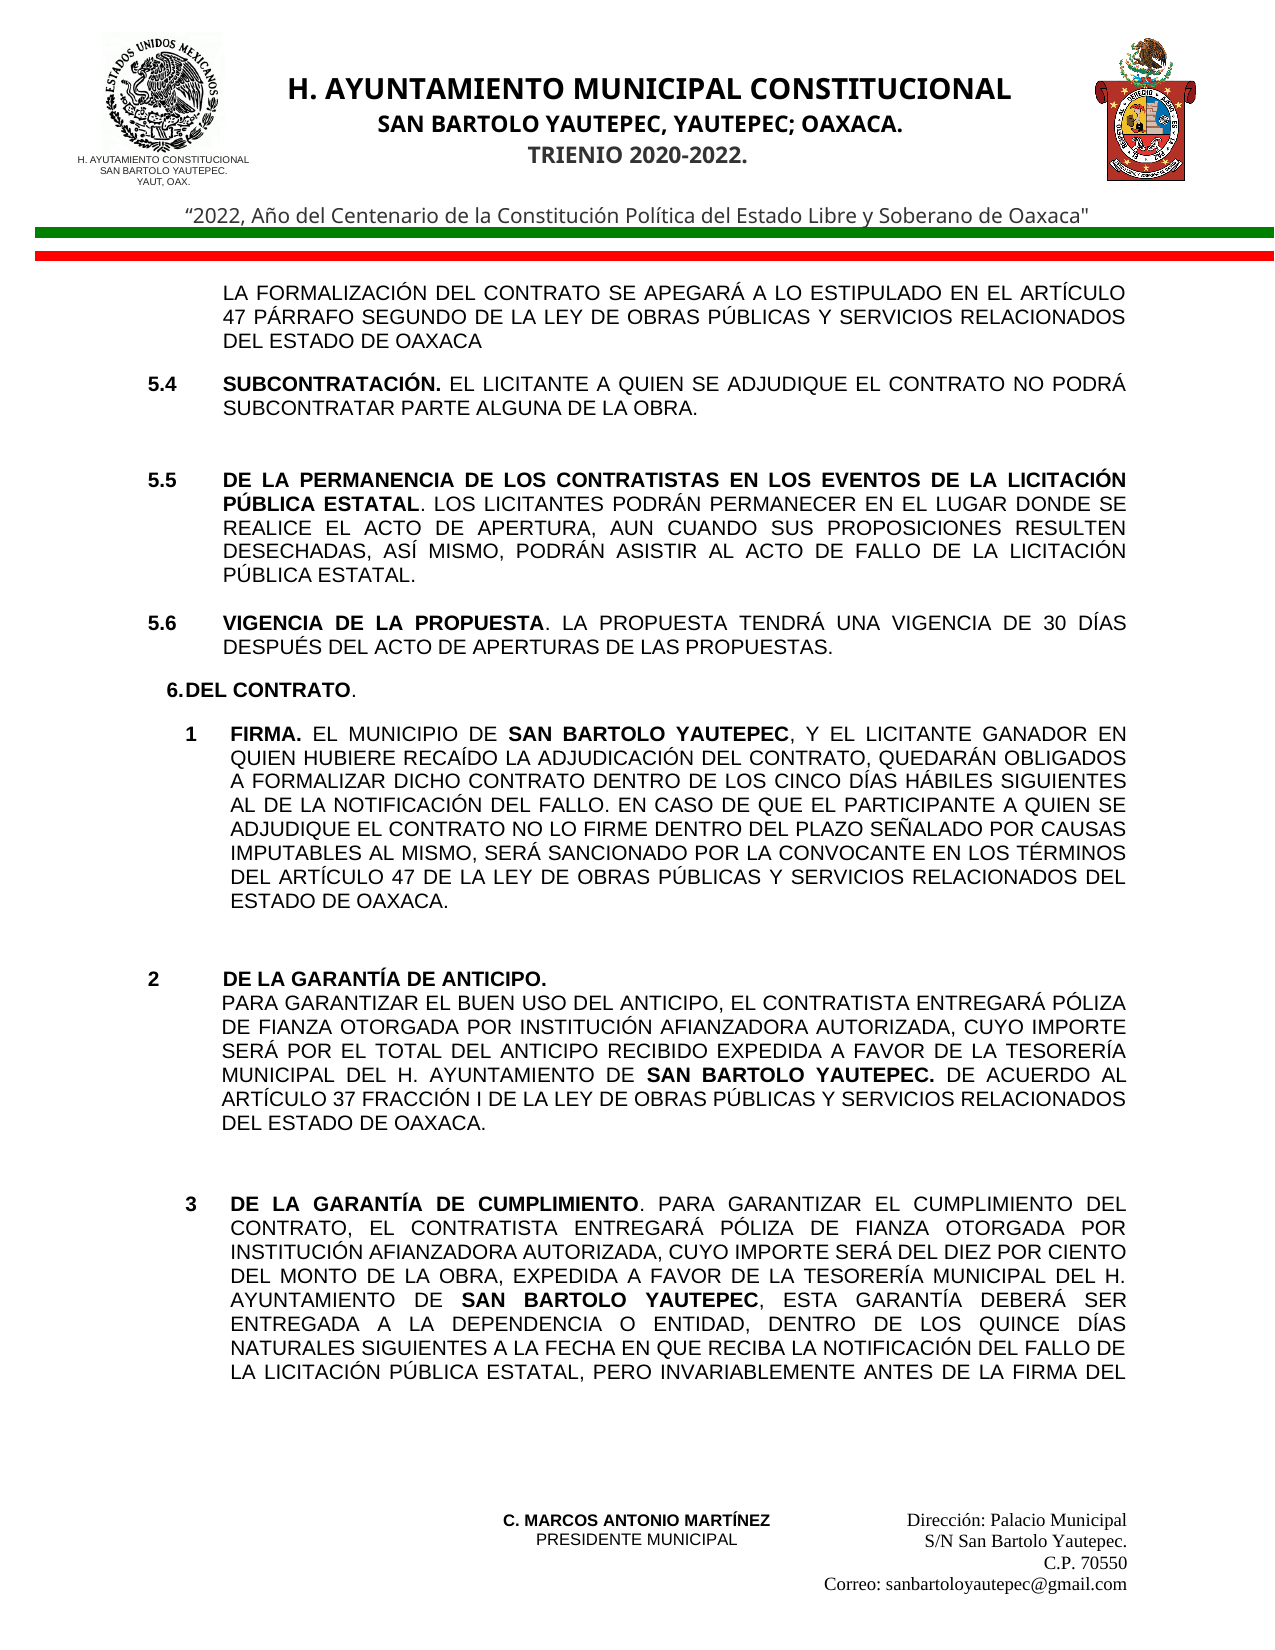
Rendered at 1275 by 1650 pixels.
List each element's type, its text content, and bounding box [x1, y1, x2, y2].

list PARA GARANTIZAR EL BUEN USO DEL ANTICIPO, EL CONTRATISTA ENTREGARÁ PÓLIZA DE FIANZA OTORGADA POR INSTITUCIÓN AFIANZADORA AUTORIZADA, CUYO IMPORTE SERÁ POR EL TOTAL DEL ANTICIPO RECIBIDO EXPEDIDA A FAVOR DE LA TESORERÍA MUNICIPAL DEL H. AYUNTAMIENTO DE SAN BARTOLO YAUTEPEC. DE ACUERDO AL ARTÍCULO 37 FRACCIÓN I DE LA LEY DE OBRAS PÚBLICAS Y SERVICIOS RELACIONADOS DEL ESTADO DE OAXACA. [221, 991, 1127, 1135]
picture [1095, 38, 1196, 183]
list DE LA PERMANENCIA DE LOS CONTRATISTAS EN LOS EVENTOS DE LA LICITACIÓN PÚBLICA ESTATAL. LOS LICITANTES PODRÁN PERMANECER EN EL LUGAR DONDE SE REALICE EL ACTO DE APERTURA, AUN CUANDO SUS PROPOSICIONES RESULTEN DESECHADAS, ASÍ MISMO, PODRÁN ASISTIR AL ACTO DE FALLO DE LA LICITACIÓN PÚBLICA ESTATAL. [148, 467, 1127, 587]
text LA FORMALIZACIÓN DEL CONTRATO SE APEGARÁ A LO ESTIPULADO EN EL ARTÍCULO 47 PÁRRAFO SEGUNDO DE LA LEY DE OBRAS PÚBLICAS Y SERVICIOS RELACIONADOS DEL ESTADO DE OAXACA [223, 281, 1127, 352]
list DE LA GARANTÍA DE ANTICIPO. [148, 967, 1127, 991]
list SUBCONTRATACIÓN. EL LICITANTE A QUIEN SE ADJUDIQUE EL CONTRATO NO PODRÁ SUBCONTRATAR PARTE ALGUNA DE LA OBRA. [148, 372, 1127, 419]
list VIGENCIA DE LA PROPUESTA. LA PROPUESTA TENDRÁ UNA VIGENCIA DE 30 DÍAS DESPUÉS DEL ACTO DE APERTURAS DE LAS PROPUESTAS. [148, 611, 1127, 659]
list FIRMA. EL MUNICIPIO DE SAN BARTOLO YAUTEPEC, Y EL LICITANTE GANADOR EN QUIEN HUBIERE RECAÍDO LA ADJUDICACIÓN DEL CONTRATO, QUEDARÁN OBLIGADOS A FORMALIZAR DICHO CONTRATO DENTRO DE LOS CINCO DÍAS HÁBILES SIGUIENTES AL DE LA NOTIFICACIÓN DEL FALLO. EN CASO DE QUE EL PARTICIPANTE A QUIEN SE ADJUDIQUE EL CONTRATO NO LO FIRME DENTRO DEL PLAZO SEÑALADO POR CAUSAS IMPUTABLES AL MISMO, SERÁ SANCIONADO POR LA CONVOCANTE EN LOS TÉRMINOS DEL ARTÍCULO 47 DE LA LEY DE OBRAS PÚBLICAS Y SERVICIOS RELACIONADOS DEL ESTADO DE OAXACA. [185, 721, 1127, 913]
list DEL CONTRATO. [166, 678, 1127, 702]
